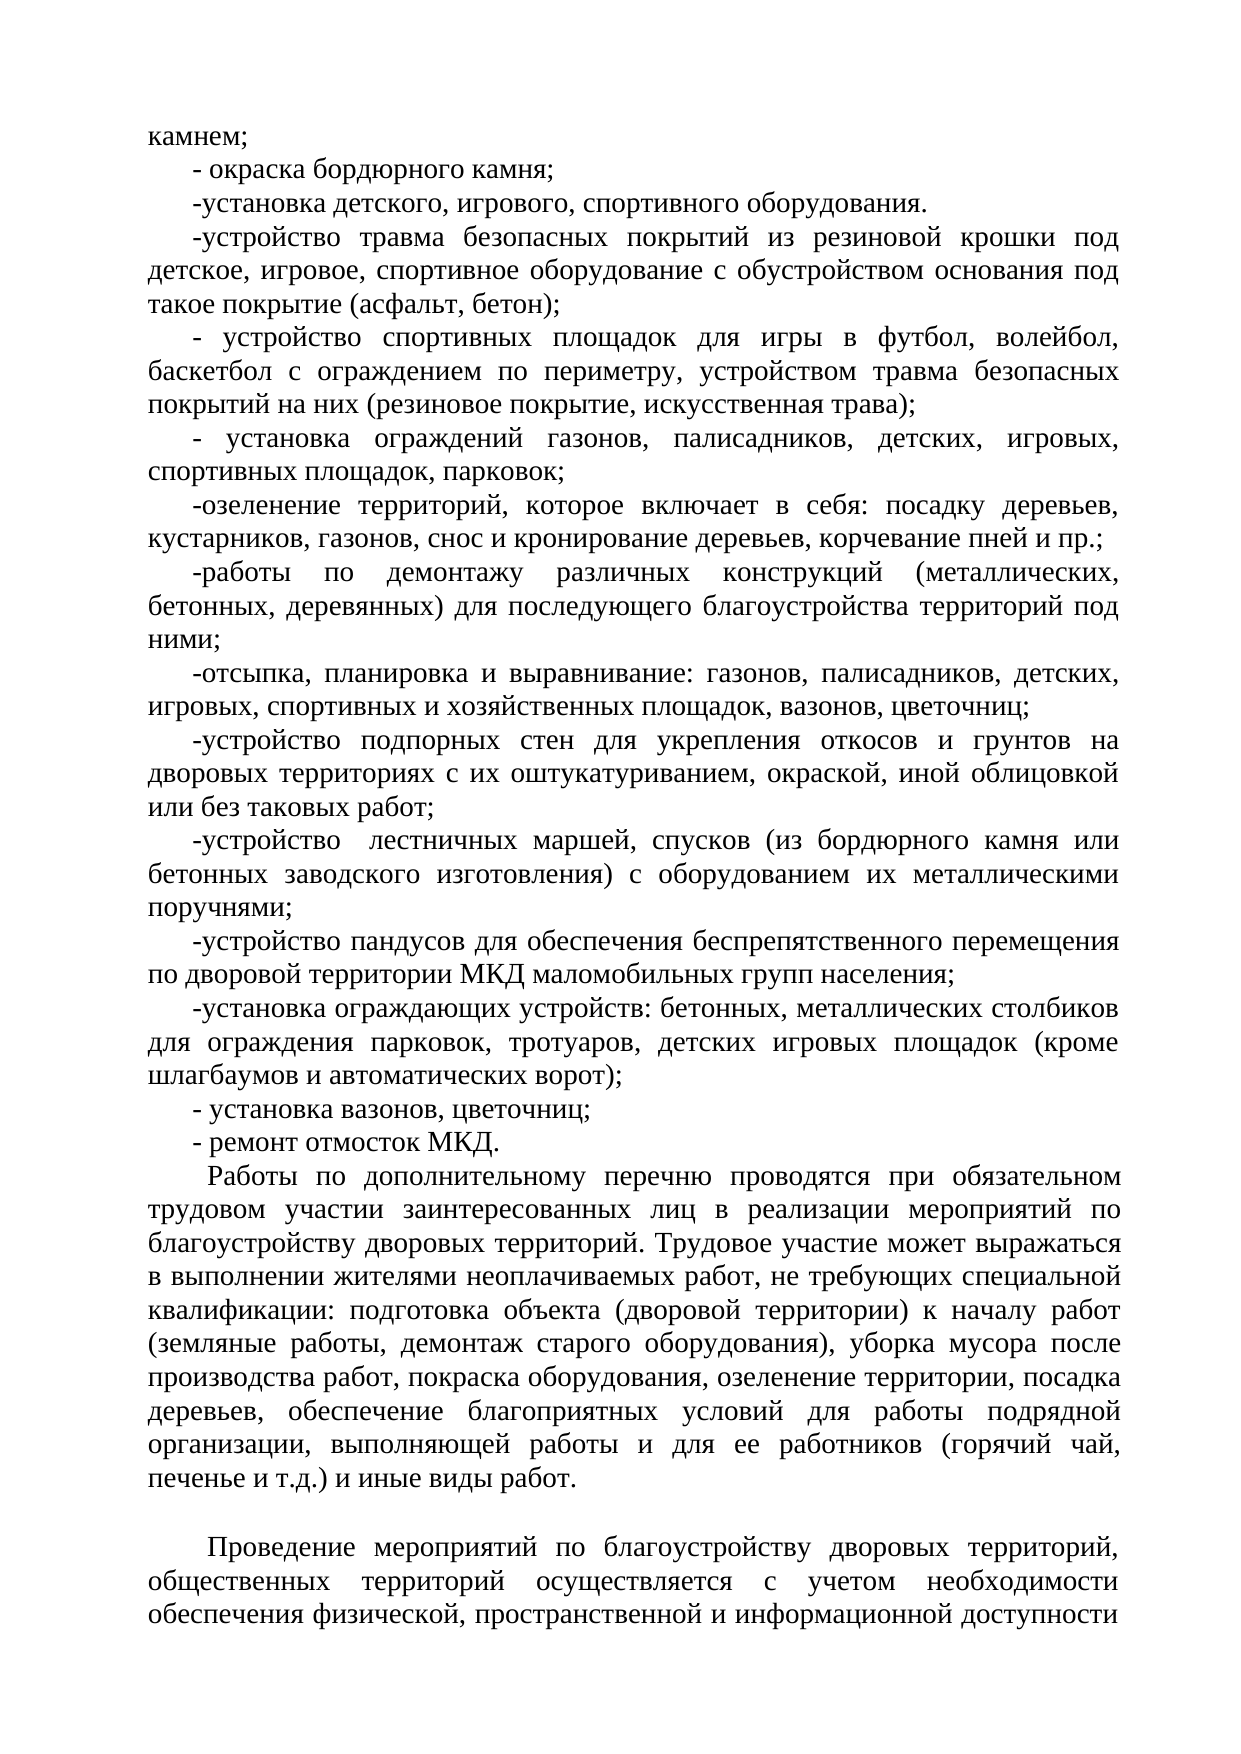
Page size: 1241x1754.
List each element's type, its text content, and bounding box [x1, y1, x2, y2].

text - окраска бордюрного камня; [148, 152, 1122, 185]
text -установка детского, игрового, спортивного оборудования. [148, 185, 1120, 219]
text - установка ограждений газонов, палисадников, детских, игровых, спортивных площадок, парковок; [148, 420, 1120, 487]
text -озеленение территорий, которое включает в себя: посадку деревьев, кустарников, газонов, снос и кронирование деревьев, корчевание пней и пр.; [148, 487, 1120, 554]
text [148, 118, 1122, 152]
text - устройство спортивных площадок для игры в футбол, волейбол, баскетбол с ограждением по периметру, устройством травма безопасных покрытий на них (резиновое покрытие, искусственная трава); [148, 319, 1120, 420]
text -устройство травма безопасных покрытий из резиновой крошки под детское, игровое, спортивное оборудование с обустройством основания под такое покрытие (асфальт, бетон); [148, 219, 1120, 319]
text Работы по дополнительному перечню проводятся при обязательном трудовом участии заинтересованных лиц в реализации мероприятий по благоустройству дворовых территорий. Трудовое участие может выражаться в выполнении жителями неоплачиваемых работ, не требующих специальной квалификации: подготовка объекта (дворовой территории) к началу работ (земляные работы, демонтаж старого оборудования), уборка мусора после производства работ, покраска оборудования, озеленение территории, посадка деревьев, обеспечение благоприятных условий для работы подрядной организации, выполняющей работы и для ее работников (горячий чай, печенье и т.д.) и иные виды работ. [148, 1158, 1122, 1493]
text -устройство пандусов для обеспечения беспрепятственного перемещения по дворовой территории МКД маломобильных групп населения; [148, 923, 1120, 990]
text -работы по демонтажу различных конструкций (металлических, бетонных, деревянных) для последующего благоустройства территорий под ними; [148, 554, 1120, 655]
text -устройство лестничных маршей, спусков (из бордюрного камня или бетонных заводского изготовления) с оборудованием их металлическими поручнями; [148, 822, 1120, 923]
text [148, 1529, 1119, 1630]
text -установка ограждающих устройств: бетонных, металлических столбиков для ограждения парковок, тротуаров, детских игровых площадок (кроме шлагбаумов и автоматических ворот); [148, 990, 1120, 1091]
text - установка вазонов, цветочниц; [148, 1091, 1122, 1124]
text -отсыпка, планировка и выравнивание: газонов, палисадников, детских, игровых, спортивных и хозяйственных площадок, вазонов, цветочниц; [148, 655, 1120, 722]
text -устройство подпорных стен для укрепления откосов и грунтов на дворовых территориях с их оштукатуриванием, окраской, иной облицовкой или без таковых работ; [148, 722, 1120, 822]
text - ремонт отмосток МКД. [148, 1124, 1122, 1158]
